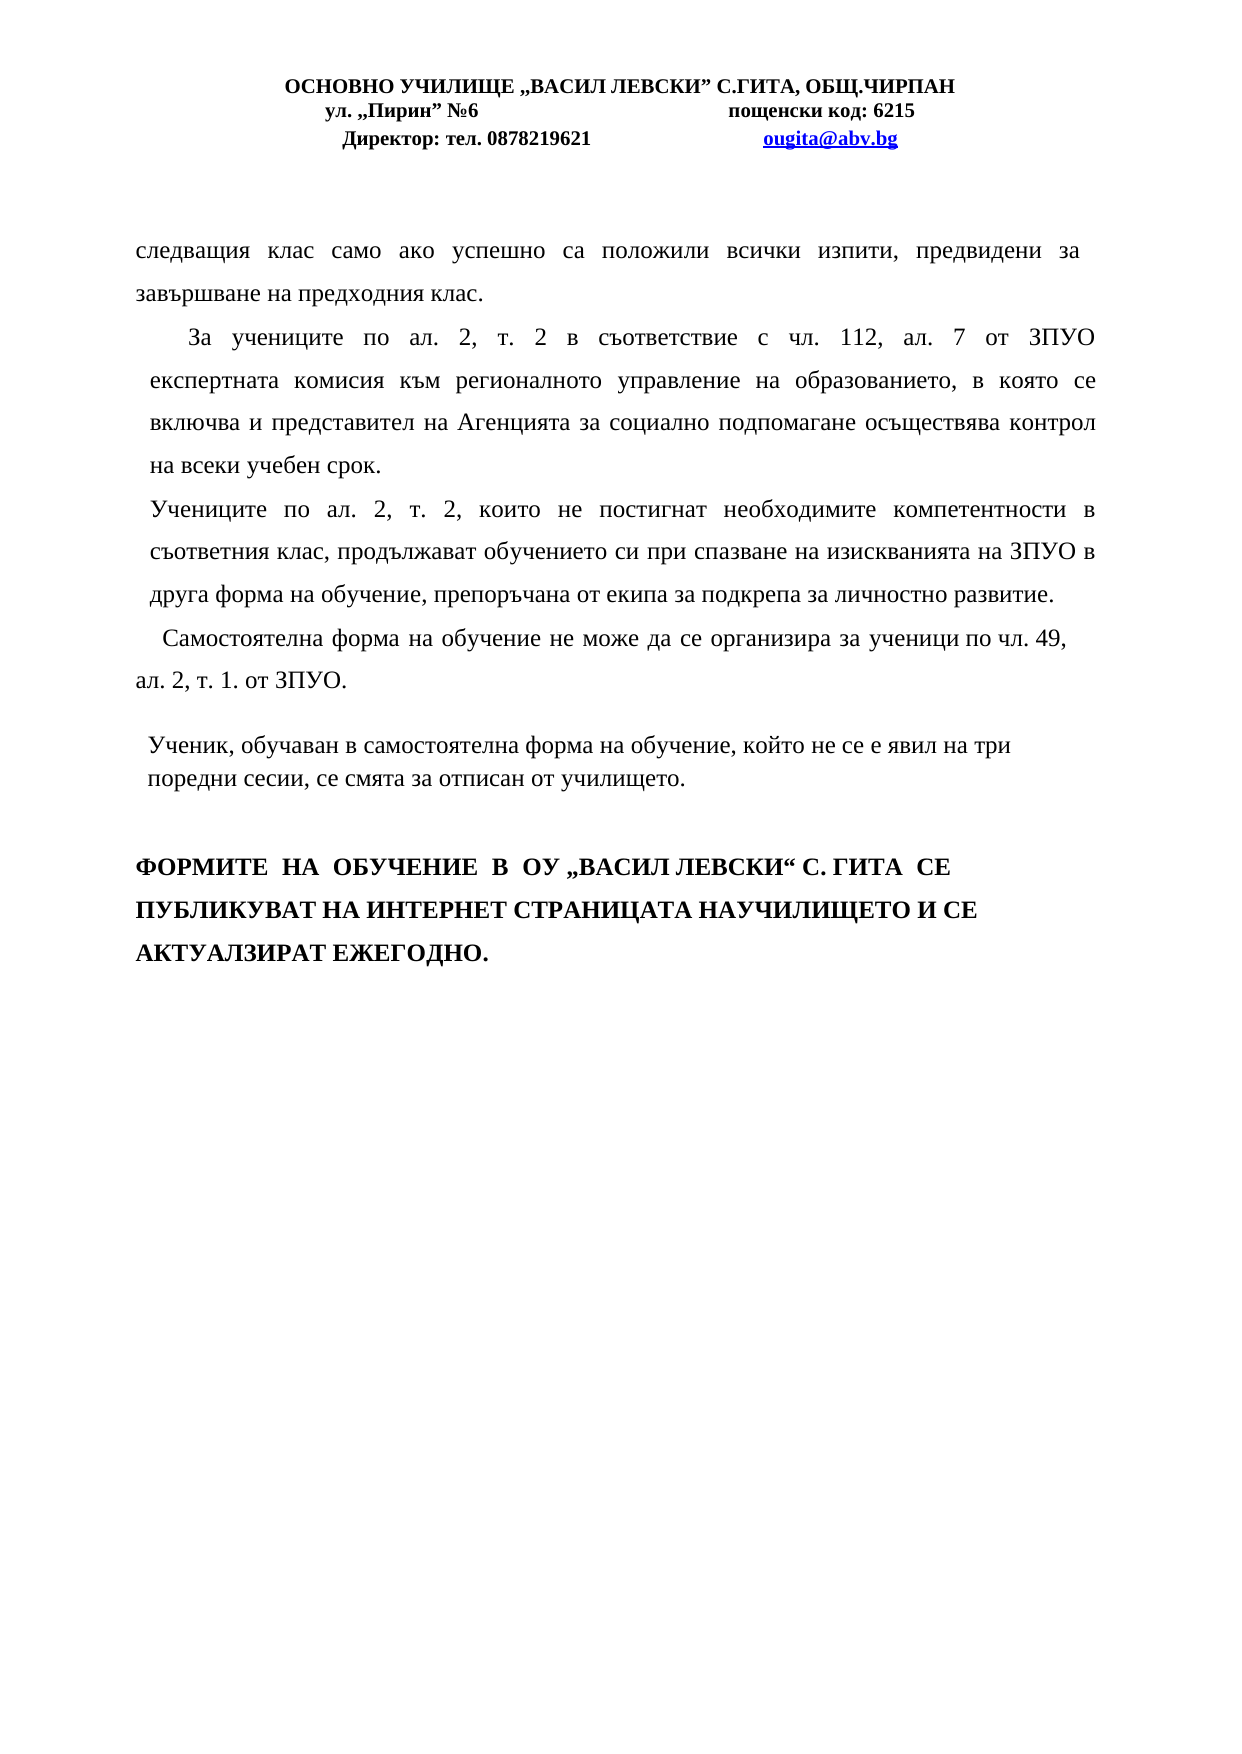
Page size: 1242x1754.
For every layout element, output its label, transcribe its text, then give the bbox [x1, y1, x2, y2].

text ФОРМИТЕ НА ОБУЧЕНИЕ В OУ „ВАСИЛ ЛЕВСКИ“ С. ГИТА СЕ ПУБЛИКУВАТ НА ИНТЕРНЕТ СТРАНИЦАТА НАУЧИЛИЩЕТО И СЕ АКТУАЛЗИРАТ ЕЖЕГОДНО. [135, 852, 1096, 967]
text следващия клас само ако успешно са положили всички изпити, предвидени за завършване на предходния клас. [135, 235, 1096, 307]
text Ученик, обучаван в самостоятелна форма на обучение, който не се е явил на три поредни сесии, се смята за отписан от училището. [147, 730, 1045, 792]
text Учениците по ал. 2, т. 2, които не постигнат необходимите компетентности в съответния клас, продължават обучението си при спазване на изискванията на ЗПУО в друга форма на обучение, препоръчана от екипа за подкрепа за личностно развитие. [149, 494, 1096, 608]
text За учениците по ал. 2, т. 2 в съответствие с чл. 112, ал. 7 от ЗПУО експертната комисия към регионалното управление на образованието, в която се включва и представител на Агенцията за социално подпомагане осъществява контрол на всеки учебен срок. [149, 322, 1096, 479]
text Самостоятелна форма на обучение не може да се организира за ученици по чл. 49, ал. 2, т. 1. от ЗПУО. [135, 623, 1096, 694]
